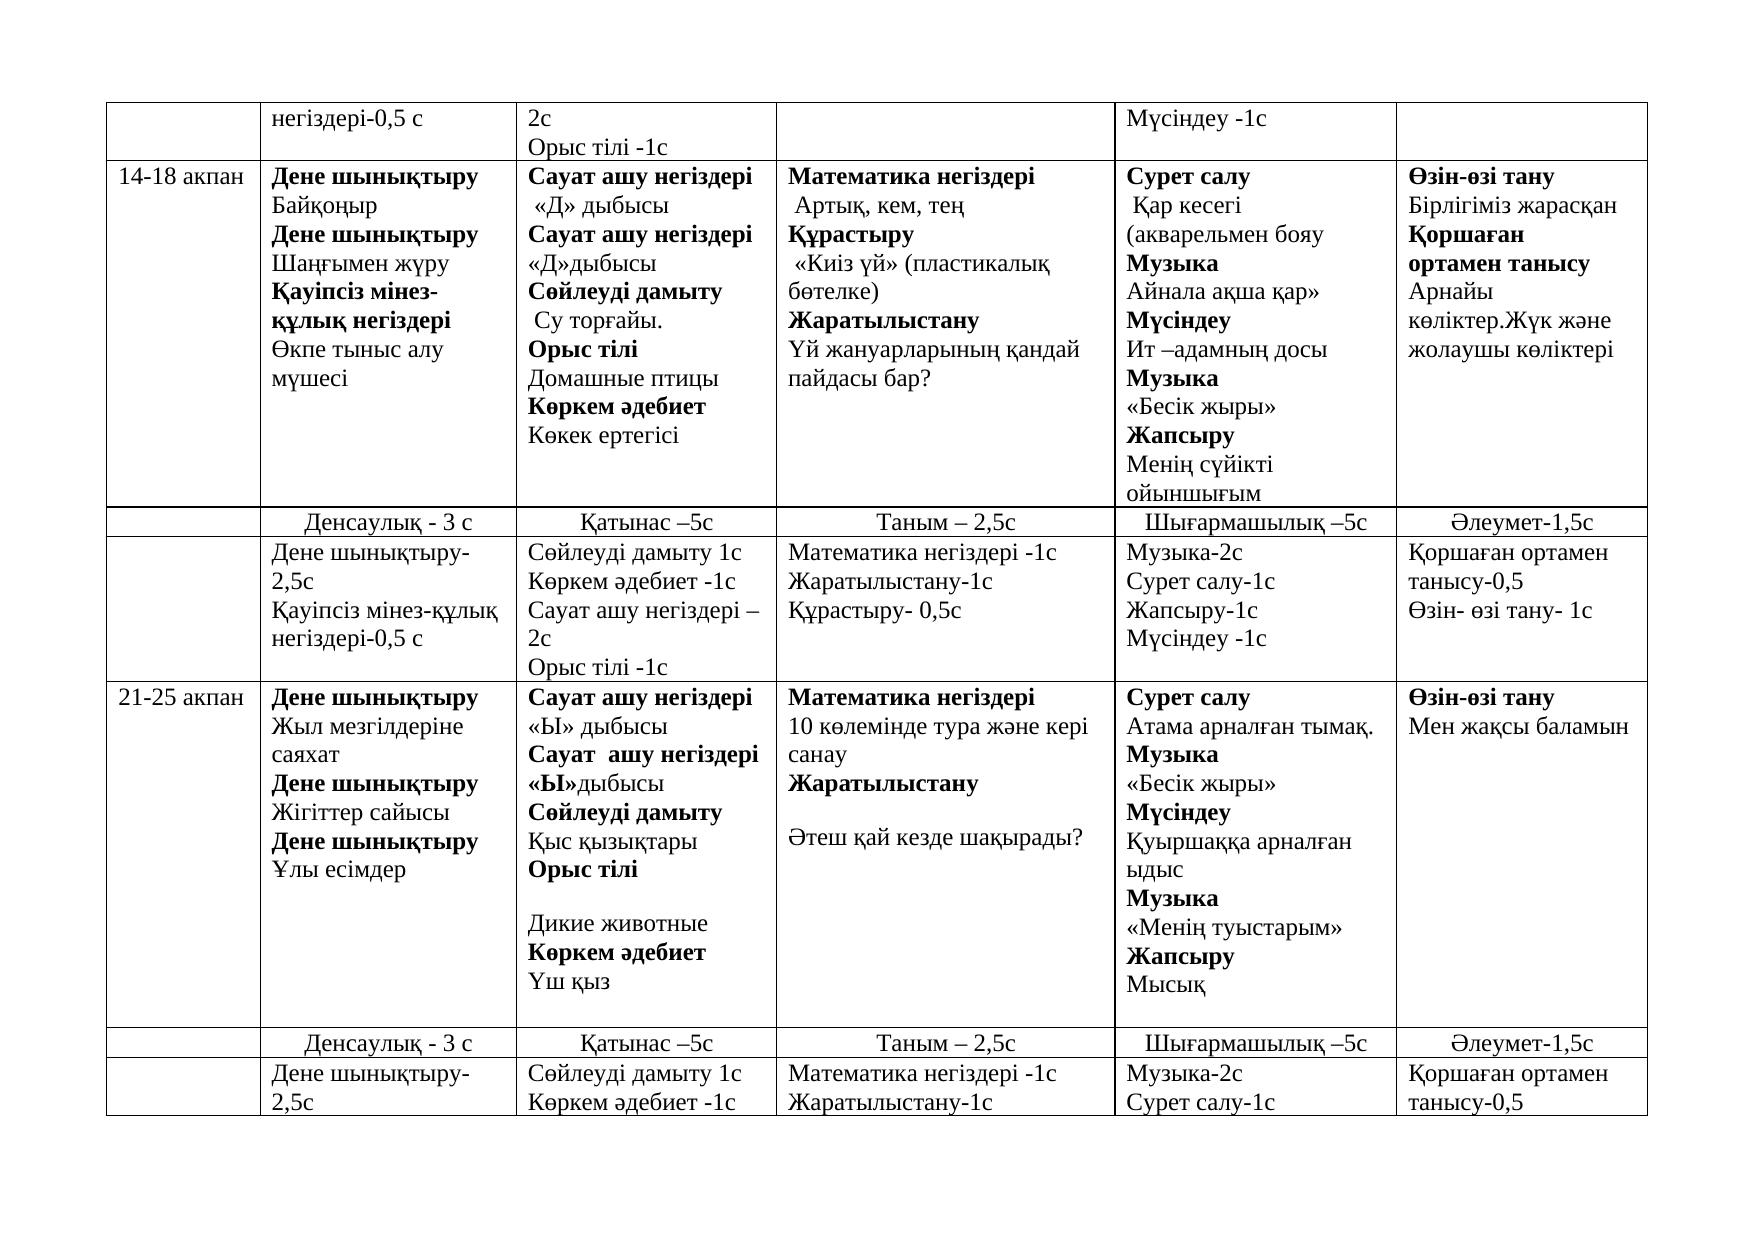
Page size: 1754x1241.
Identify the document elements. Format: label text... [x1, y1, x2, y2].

table_cell Математика негіздері Артық, кем, тең Құрастыру «Киіз үй» (пластикалық бөтелке) Жаратылыстану Үй жануарларының қандай пайдасы бар? [777, 161, 1114, 506]
table_cell Әлеумет-1,5с [1397, 1028, 1647, 1057]
table_cell Сурет салу Атама арналған тымақ. Музыка «Бесік жыры» Мүсіндеу Қуыршаққа арналған ыдыс Музыка «Менің туыстарым» Жапсыру Мысық [1116, 682, 1396, 1027]
table_cell Сөйлеуді дамыту 1с Көркем әдебиет -1с Сауат ашу негіздері – 2с Орыс тілі -1с [517, 537, 776, 681]
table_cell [517, 103, 776, 160]
table_cell Өзін-өзі тану Бірлігіміз жарасқан Қоршаған ортамен танысу Арнайы көліктер.Жүк және жолаушы көліктері [1397, 161, 1647, 506]
table_cell Денсаулық - 3 с [261, 508, 516, 536]
table_cell Сауат ашу негіздері «Д» дыбысы Сауат ашу негіздері «Д»дыбысы Сөйлеуді дамыту Су торғайы. Орыс тілі Домашные птицы Көркем әдебиет Көкек ертегісі [517, 161, 776, 506]
table_cell [107, 1058, 260, 1115]
table_cell Таным – 2,5с [777, 1028, 1114, 1057]
table_cell Қоршаған ортамен танысу-0,5 Өзін- өзі тану- 1с [1397, 537, 1647, 681]
table_cell Қатынас –5с [517, 1028, 776, 1057]
table_cell Сауат ашу негіздері «Ы» дыбысы Сауат ашу негіздері «Ы»дыбысы Сөйлеуді дамыту Қыс қызықтары Орыс тілі Дикие животные Көркем әдебиет Үш қыз [517, 682, 776, 1027]
table_cell Музыка-2с Сурет салу-1с Жапсыру-1с Мүсіндеу -1с [1116, 537, 1396, 681]
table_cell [517, 1058, 776, 1115]
table_cell Дене шынықтыру Байқоңыр Дене шынықтыру Шаңғымен жүру Қауіпсіз мінез-құлық негіздері Өкпе тыныс алу мүшесі [261, 161, 516, 506]
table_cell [1116, 1058, 1396, 1115]
table_cell Дене шынықтыру-2,5с Қауіпсіз мінез-құлық негіздері-0,5 с [261, 537, 516, 681]
table_cell Әлеумет-1,5с [1397, 508, 1647, 536]
table_cell Сурет салу Қар кесегі (акварельмен бояу Музыка Айнала ақша қар» Мүсіндеу Ит –адамның досы Музыка «Бесік жыры» Жапсыру Менің сүйікті ойыншығым [1116, 161, 1396, 506]
table_cell [107, 1028, 260, 1057]
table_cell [261, 1058, 516, 1115]
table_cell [777, 103, 1114, 160]
table_cell Математика негіздері 10 көлемінде тура және кері санау Жаратылыстану Әтеш қай кезде шақырады? [777, 682, 1114, 1027]
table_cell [1116, 103, 1396, 160]
table_cell Дене шынықтыру Жыл мезгілдеріне саяхат Дене шынықтыру Жігіттер сайысы Дене шынықтыру Ұлы есімдер [261, 682, 516, 1027]
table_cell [261, 103, 516, 160]
table_cell Шығармашылық –5с [1116, 1028, 1396, 1057]
table_cell Өзін-өзі тану Мен жақсы баламын [1397, 682, 1647, 1027]
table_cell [1397, 103, 1647, 160]
table_cell Қатынас –5с [517, 508, 776, 536]
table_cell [777, 1058, 1114, 1115]
table_cell Шығармашылық –5с [1116, 508, 1396, 536]
table_cell 14-18 акпан [107, 161, 260, 506]
table_cell [107, 537, 260, 681]
table_cell Математика негіздері -1с Жаратылыстану-1с Құрастыру- 0,5с [777, 537, 1114, 681]
table_cell [107, 508, 260, 536]
table_cell Таным – 2,5с [777, 508, 1114, 536]
table_cell 21-25 акпан [107, 682, 260, 1027]
table_cell Денсаулық - 3 с [261, 1028, 516, 1057]
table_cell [1397, 1058, 1647, 1115]
table_cell [107, 103, 260, 160]
